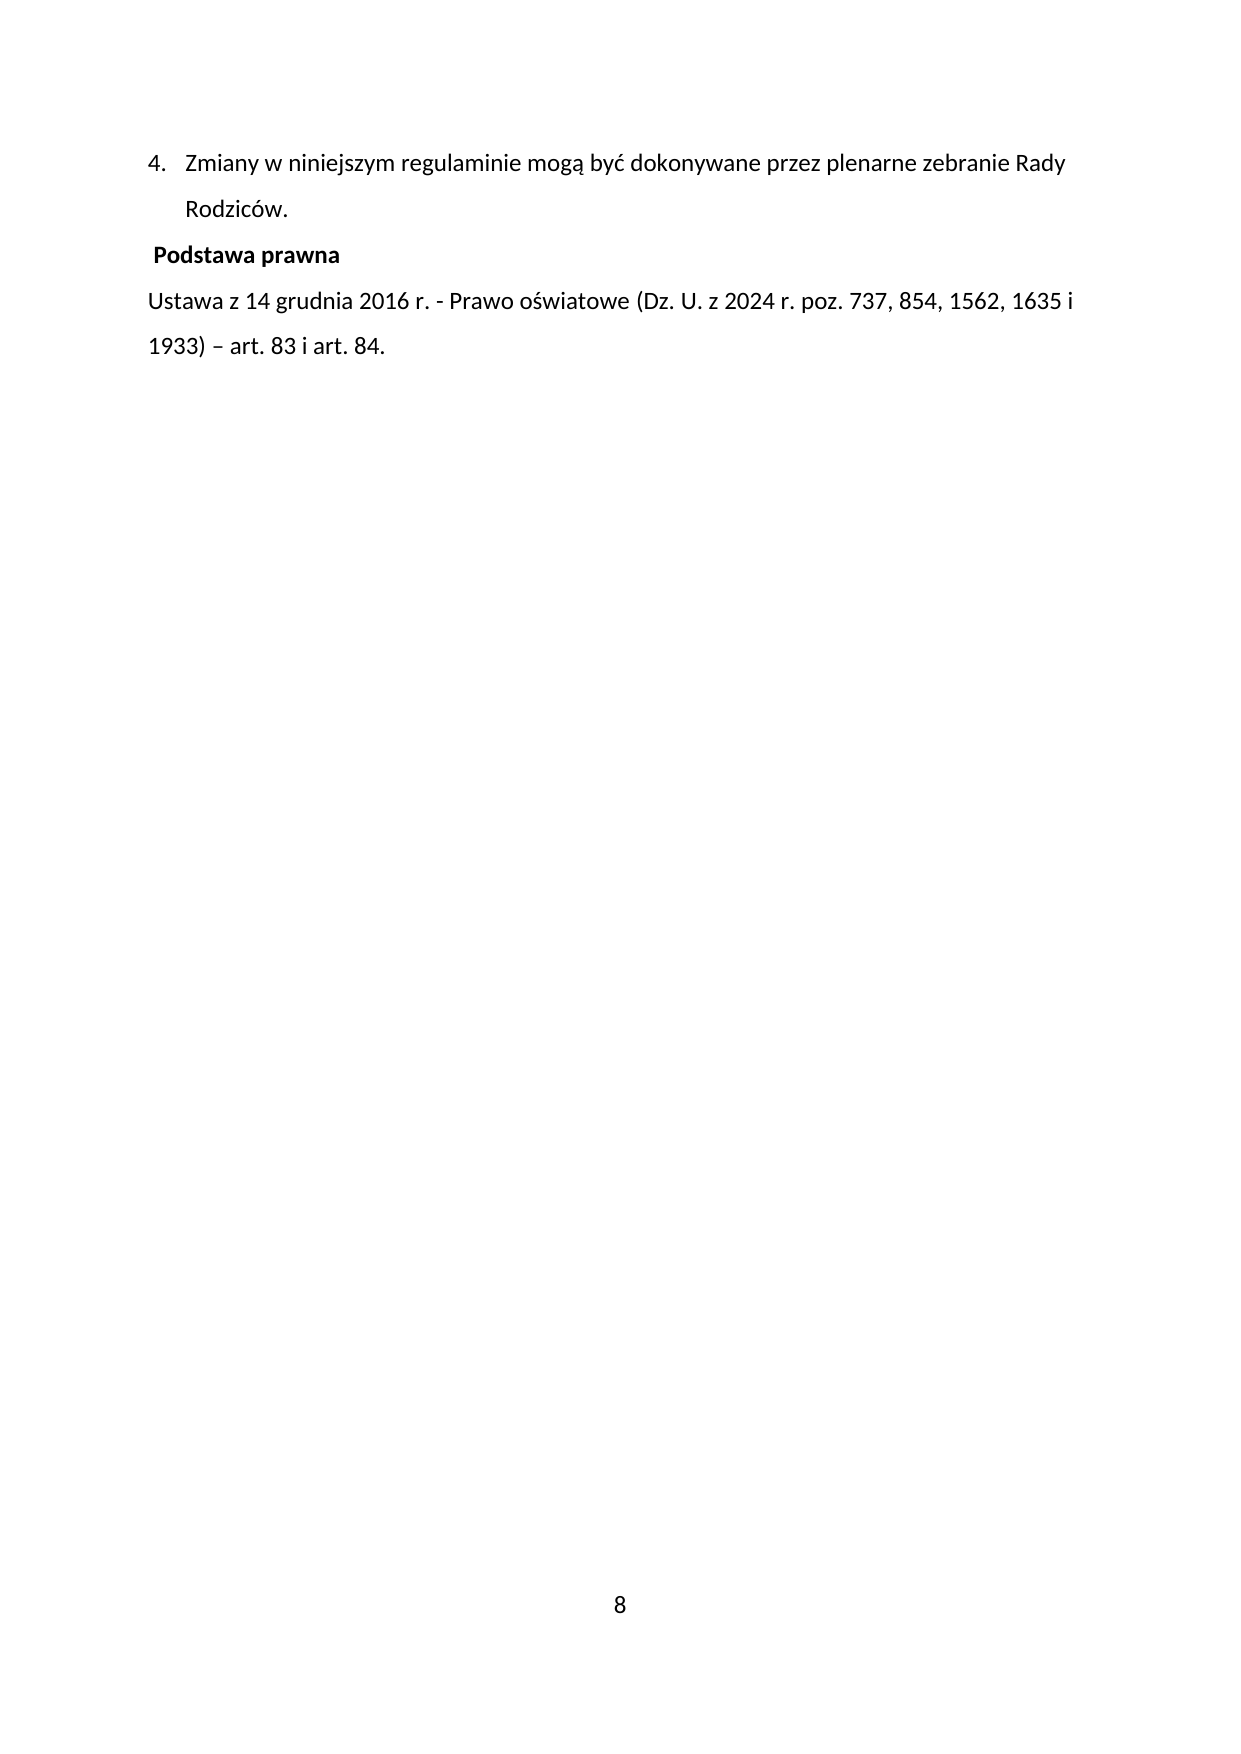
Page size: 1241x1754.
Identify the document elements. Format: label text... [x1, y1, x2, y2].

list Zmiany w niniejszym regulaminie mogą być dokonywane przez plenarne zebranie Rady Rodziców. [148, 148, 1093, 224]
text Podstawa prawna [148, 239, 1093, 269]
text Ustawa z 14 grudnia 2016 r. - Prawo oświatowe (Dz. U. z 2024 r. poz. 737, 854, 1562, 1635 i 1933) – art. 83 i art. 84. [148, 285, 1093, 361]
